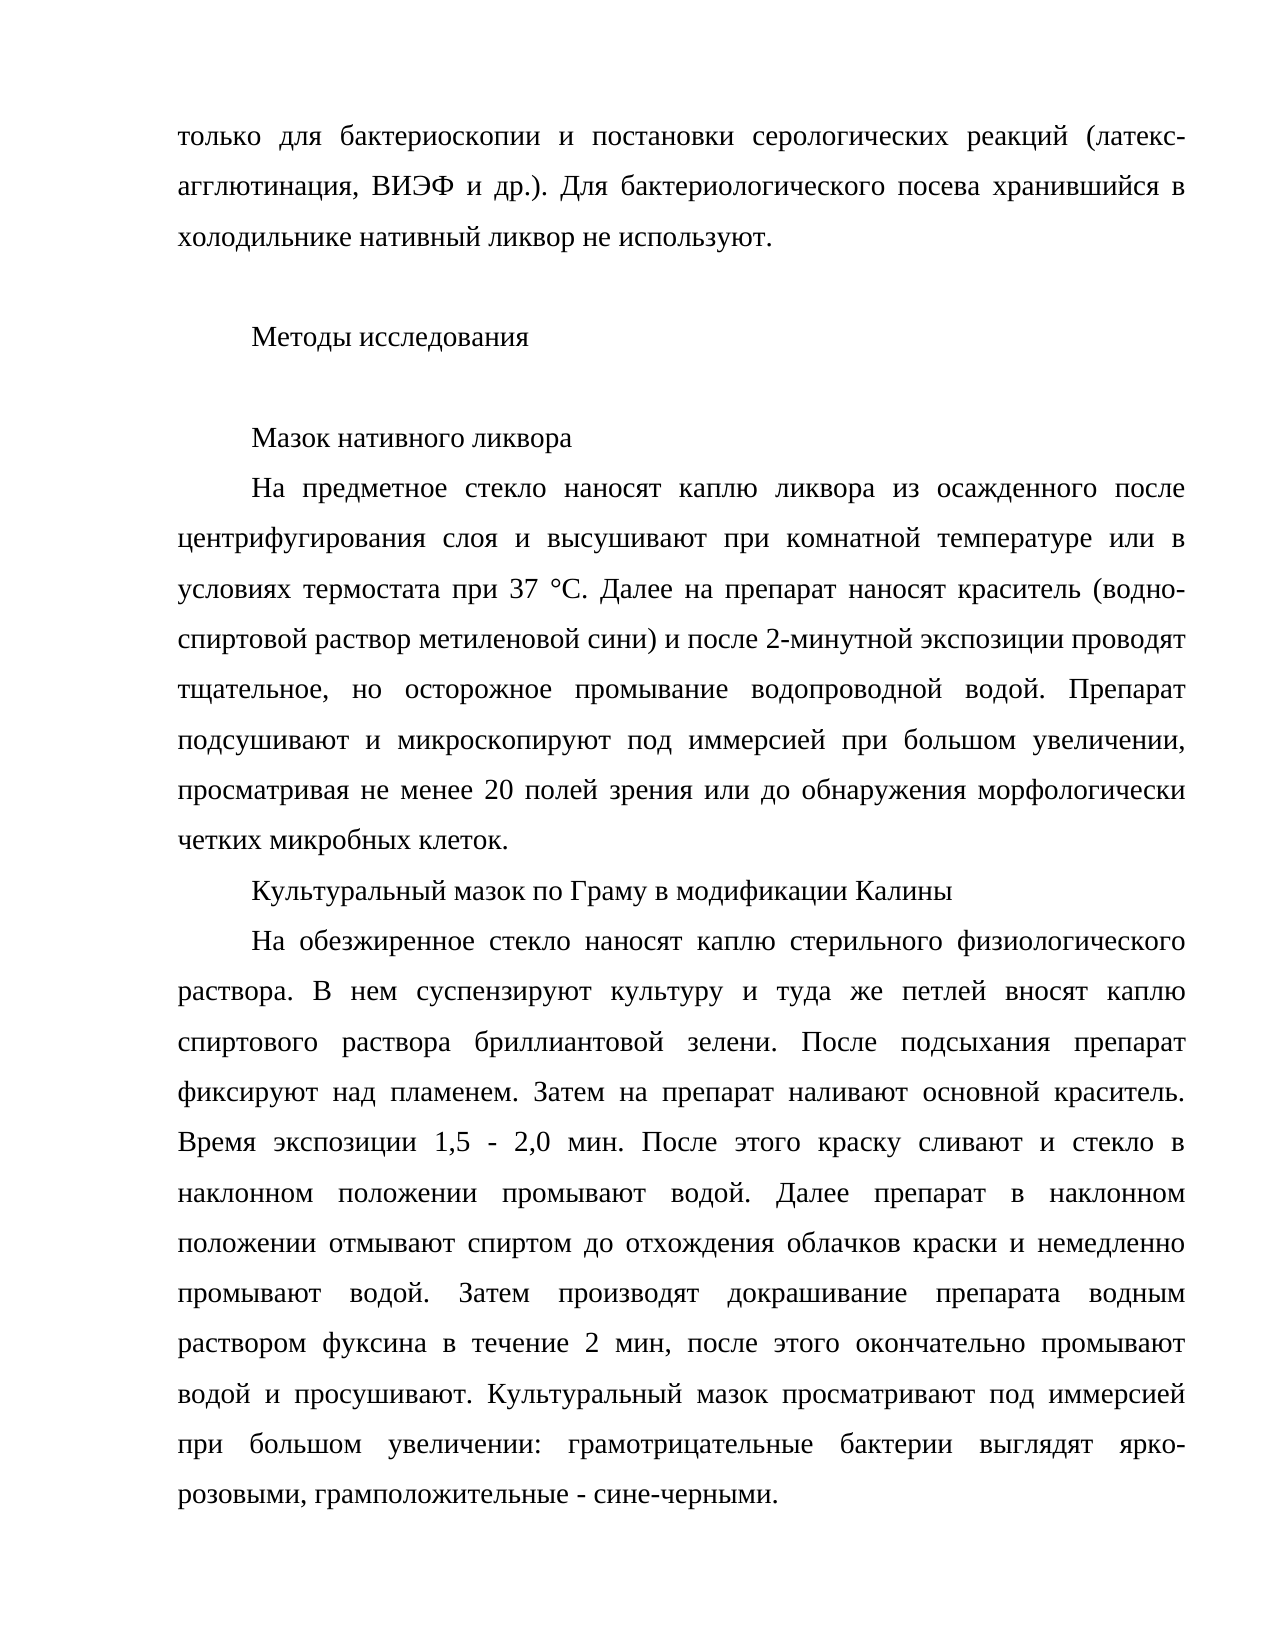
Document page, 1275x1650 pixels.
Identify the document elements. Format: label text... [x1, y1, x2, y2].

text Культуральный мазок по Граму в модификации Калины [177, 873, 1186, 906]
text На предметное стекло наносят каплю ликвора из осажденного после центрифугирования слоя и высушивают при комнатной температуре или в условиях термостата при 37 °С. Далее на препарат наносят краситель (водно-спиртовой раствор метиленовой сини) и после 2-минутной экспозиции проводят тщательное, но осторожное промывание водопроводной водой. Препарат подсушивают и микроскопируют под иммерсией при большом увеличении, просматривая не менее 20 полей зрения или до обнаружения морфологически четких микробных клеток. [177, 470, 1186, 856]
text На обезжиренное стекло наносят каплю стерильного физиологического раствора. В нем суспензируют культуру и туда же петлей вносят каплю спиртового раствора бриллиантовой зелени. После подсыхания препарат фиксируют над пламенем. Затем на препарат наливают основной краситель. Время экспозиции 1,5 - 2,0 мин. После этого краску сливают и стекло в наклонном положении промывают водой. Далее препарат в наклонном положении отмывают спиртом до отхождения облачков краски и немедленно промывают водой. Затем производят докрашивание препарата водным раствором фуксина в течение 2 мин, после этого окончательно промывают водой и просушивают. Культуральный мазок просматривают под иммерсией при большом увеличении: грамотрицательные бактерии выглядят ярко-розовыми, грамположительные - сине-черными. [177, 923, 1186, 1510]
text Мазок нативного ликвора [177, 420, 1186, 453]
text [177, 118, 1186, 252]
text Методы исследования [177, 319, 1186, 353]
